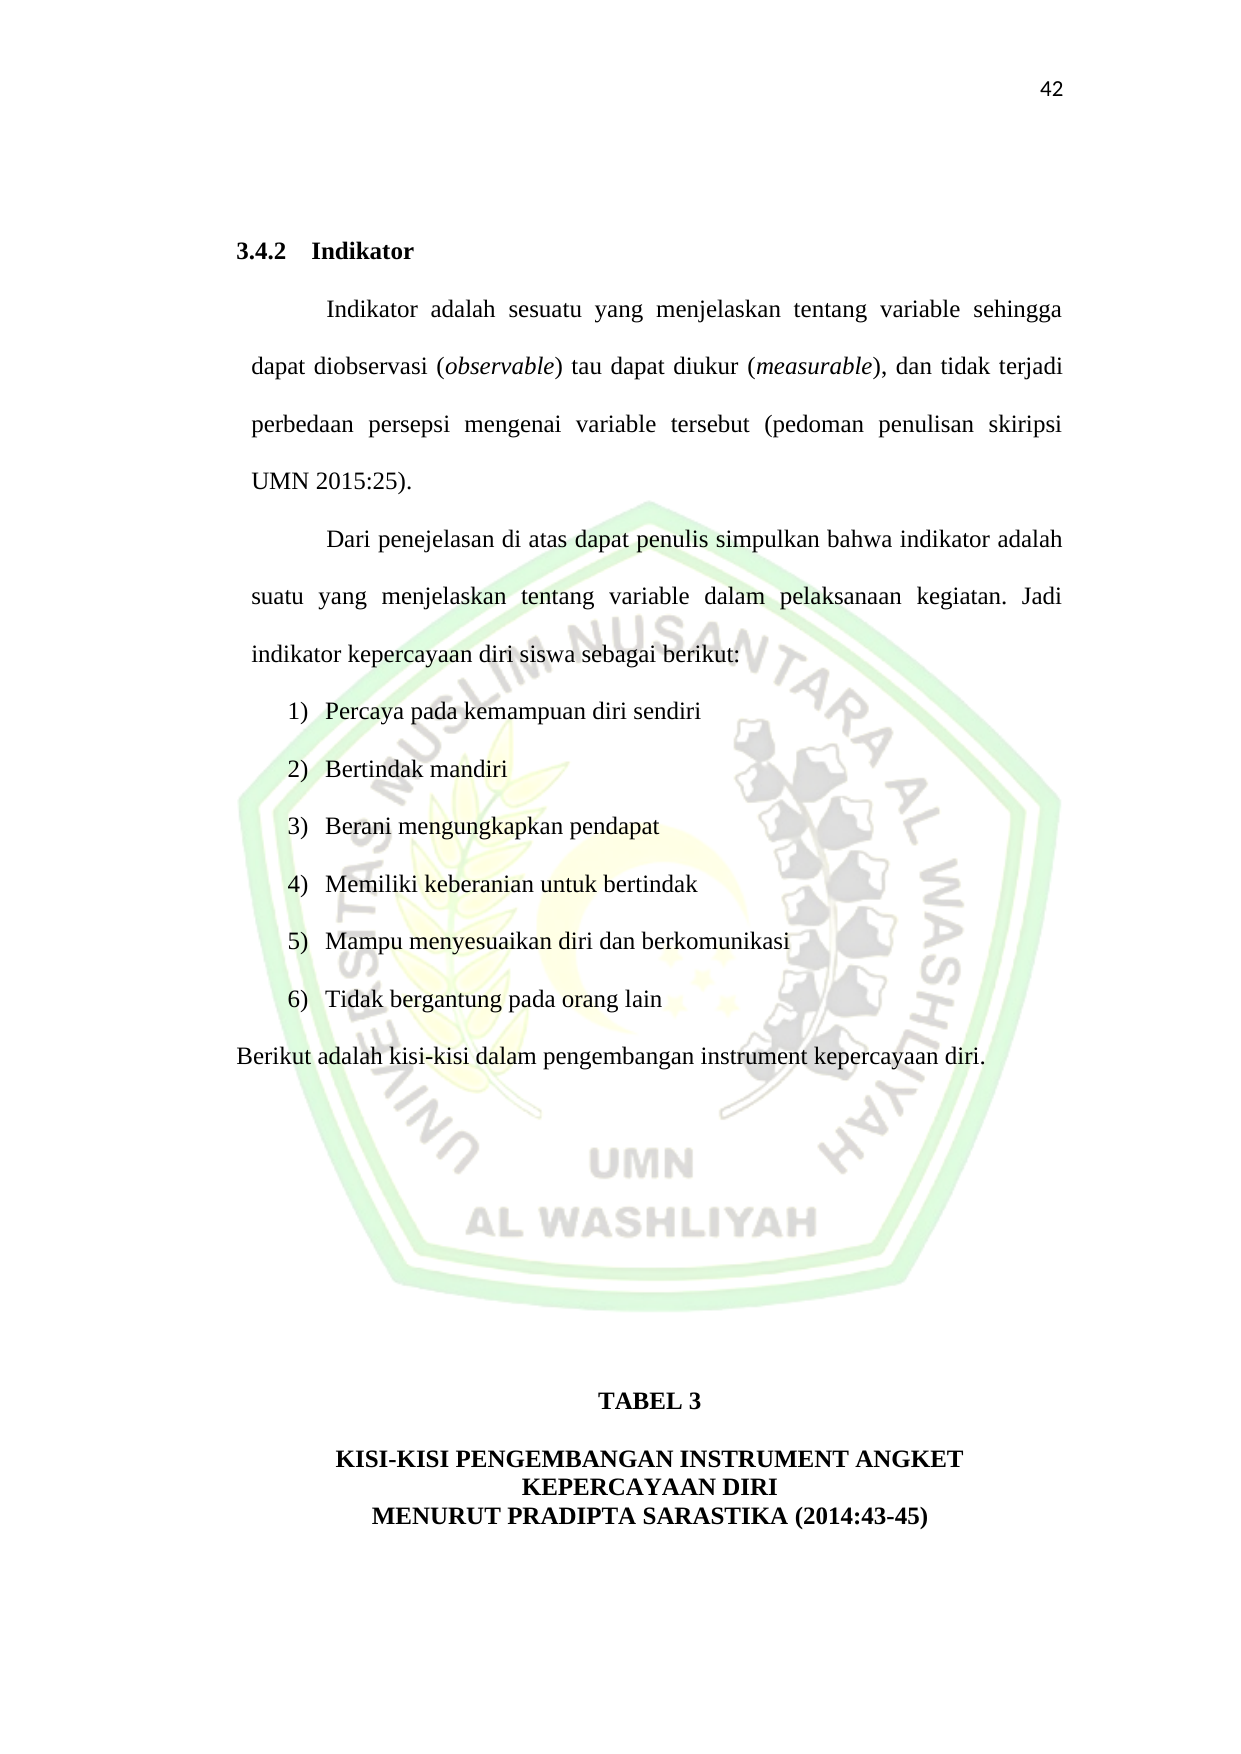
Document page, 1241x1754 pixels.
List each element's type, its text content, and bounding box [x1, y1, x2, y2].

list Memiliki keberanian untuk bertindak [287, 869, 1063, 897]
text Berikut adalah kisi-kisi dalam pengembangan instrument kepercayaan diri. [236, 1041, 1063, 1070]
list Berani mengungkapkan pendapat [287, 811, 1063, 840]
list Indikator [236, 236, 1063, 265]
list Tidak bergantung pada orang lain [287, 984, 1063, 1012]
list Bertindak mandiri [287, 754, 1063, 782]
text KISI-KISI PENGEMBANGAN INSTRUMENT ANGKET KEPERCAYAAN DIRI [236, 1444, 1063, 1501]
text Indikator adalah sesuatu yang menjelaskan tentang variable sehingga dapat diobservasi (observable) tau dapat diukur (measurable), dan tidak terjadi perbedaan persepsi mengenai variable tersebut (pedoman penulisan skiripsi UMN 2015:25). [251, 294, 1063, 495]
text MENURUT PRADIPTA SARASTIKA (2014:43-45) [236, 1501, 1063, 1530]
list Mampu menyesuaikan diri dan berkomunikasi [287, 926, 1063, 955]
text TABEL 3 [236, 1386, 1063, 1415]
text Dari penejelasan di atas dapat penulis simpulkan bahwa indikator adalah suatu yang menjelaskan tentang variable dalam pelaksanaan kegiatan. Jadi indikator kepercayaan diri siswa sebagai berikut: [251, 524, 1063, 667]
list Percaya pada kemampuan diri sendiri [287, 696, 1063, 725]
